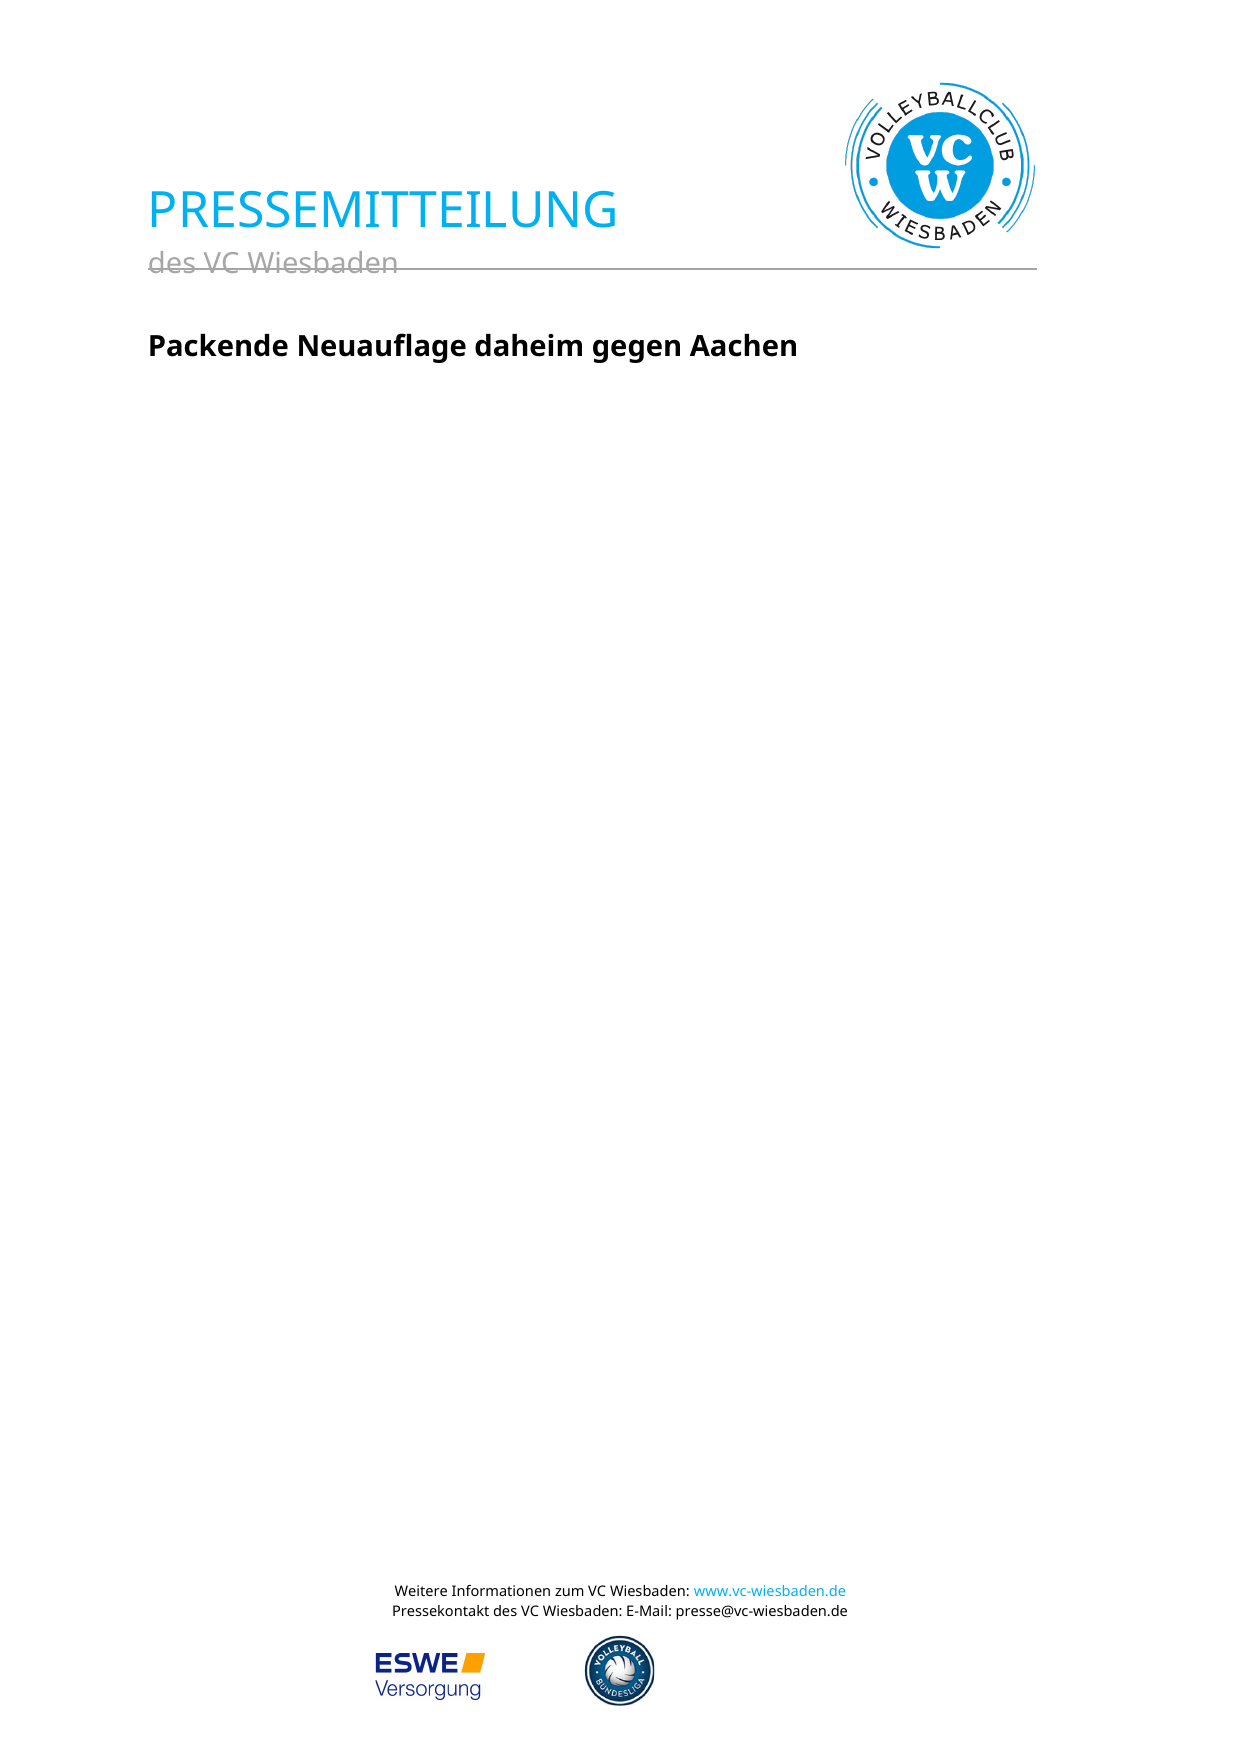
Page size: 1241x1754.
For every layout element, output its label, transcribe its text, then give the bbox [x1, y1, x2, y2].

text Packende Neuauflage daheim gegen Aachen [148, 325, 1092, 364]
picture [375, 1653, 485, 1700]
picture [828, 64, 1052, 267]
picture [584, 1635, 655, 1706]
